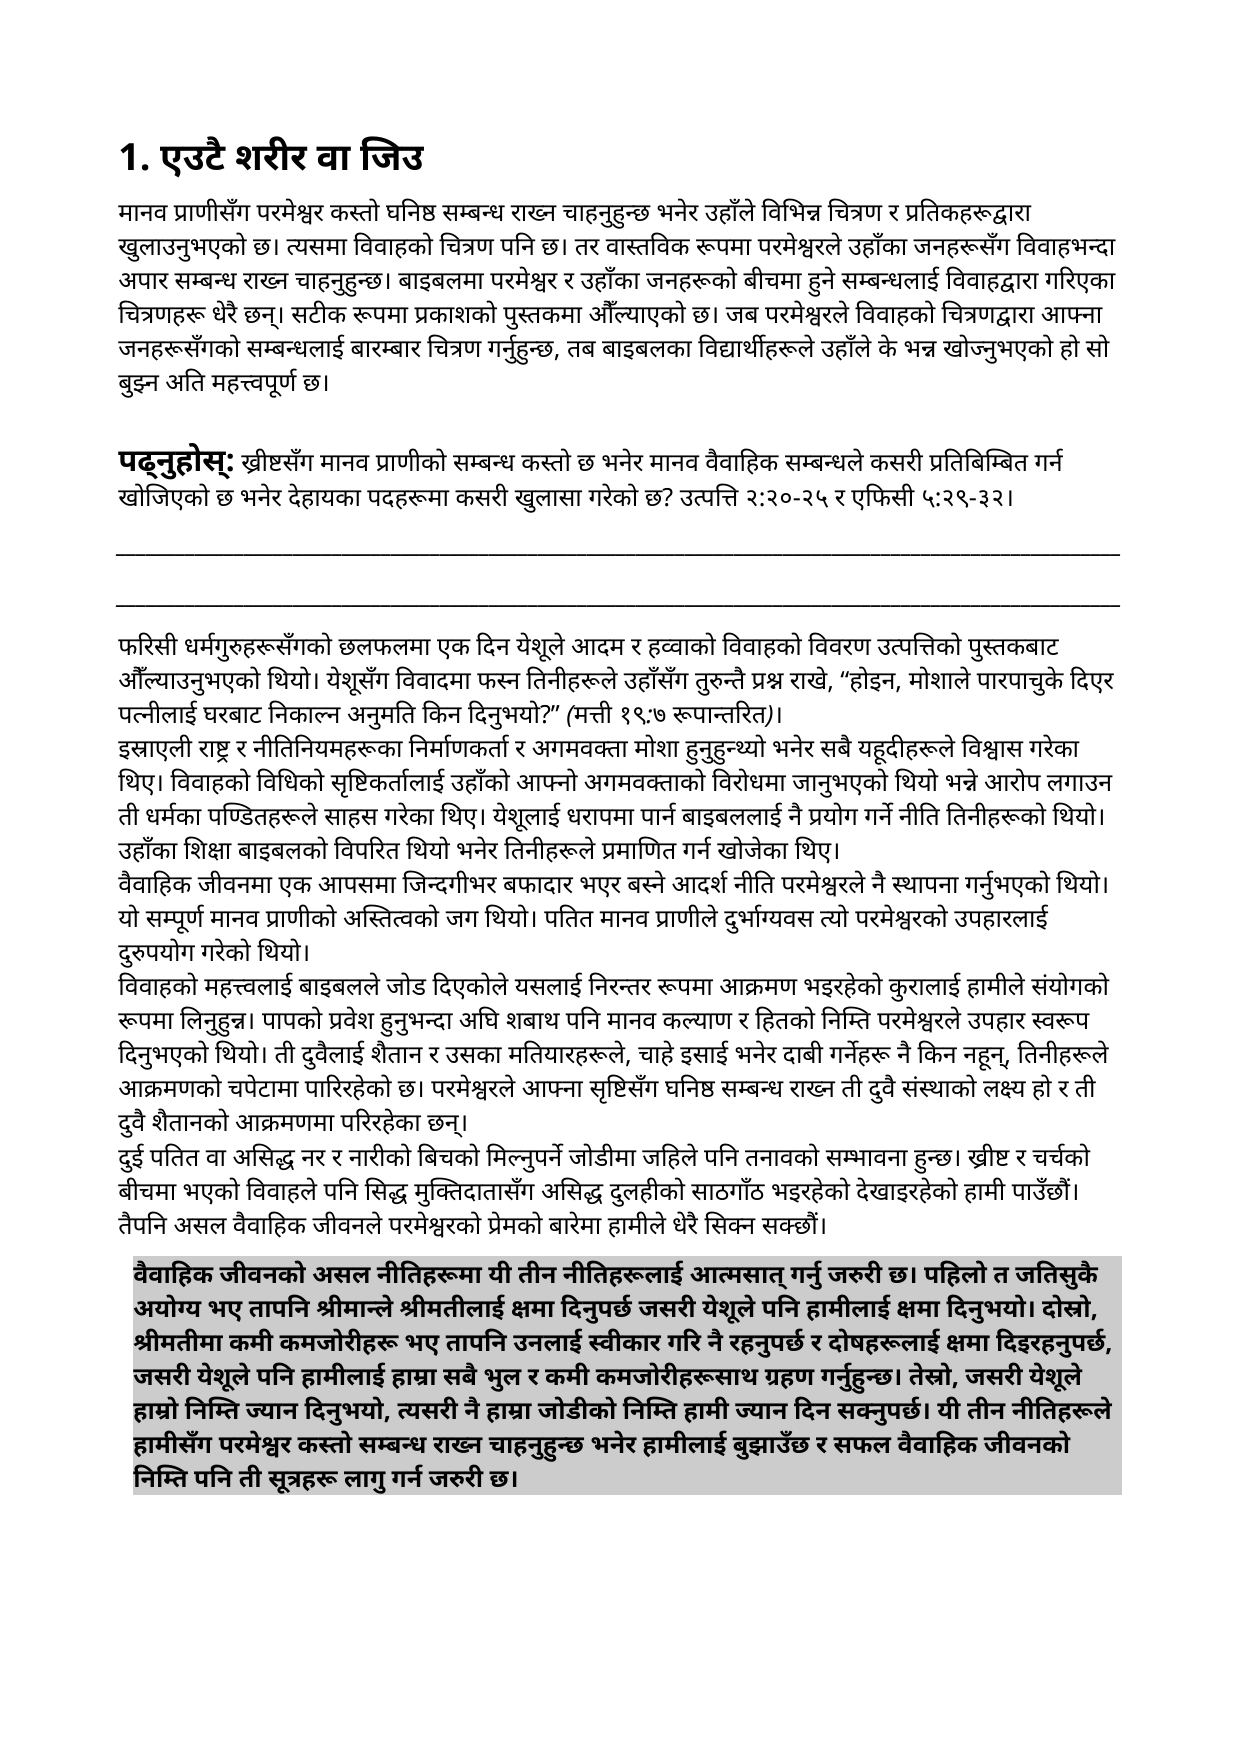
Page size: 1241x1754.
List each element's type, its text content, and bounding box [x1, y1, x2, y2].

text दुई पतित वा असिद्ध नर र नारीको बिचको मिल्नुपर्ने जोडीमा जहिले पनि तनावको सम्भावना हुन्छ। ख्रीष्ट र चर्चको बीचमा भएको विवाहले पनि सिद्ध मुक्तिदातासँग असिद्ध दुलहीको साठगाँठ भइरहेको देखाइरहेको हामी पाउँछौं। तैपनि असल वैवाहिक जीवनले परमेश्वरको प्रेमको बारेमा हामीले धेरै सिक्न सक्छौं। [118, 1139, 1122, 1241]
text मानव प्राणीसँग परमेश्वर कस्तो घनिष्ठ सम्बन्ध राख्न चाहनुहुन्छ भनेर उहाँले विभिन्न चित्रण र प्रतिकहरूद्वारा खुलाउनुभएको छ। त्यसमा विवाहको चित्रण पनि छ। तर वास्तविक रूपमा परमेश्वरले उहाँका जनहरूसँग विवाहभन्दा अपार सम्बन्ध राख्न चाहनुहुन्छ। बाइबलमा परमेश्वर र उहाँका जनहरूको बीचमा हुने सम्बन्धलाई विवाहद्वारा गरिएका चित्रणहरू धेरै छन्। सटीक रूपमा प्रकाशको पुस्तकमा औँल्याएको छ। जब परमेश्वरले विवाहको चित्रणद्वारा आफ्ना जनहरूसँगको सम्बन्धलाई बारम्बार चित्रण गर्नुहुन्छ, तब बाइबलका विद्यार्थीहरूले उहाँले के भन्न खोज्नुभएको हो सो बुझ्न अति महत्त्वपूर्ण छ। [118, 194, 1122, 398]
text पढ्नुहोस्: ख्रीष्टसँग मानव प्राणीको सम्बन्ध कस्तो छ भनेर मानव वैवाहिक सम्बन्धले कसरी प्रतिबिम्बित गर्न खोजिएको छ भनेर देहायका पदहरूमा कसरी खुलासा गरेको छ? उत्पत्ति २:२०-२५ र एफिसी ५:२९-३२। [118, 437, 1122, 514]
text इस्राएली राष्ट्र र नीतिनियमहरूका निर्माणकर्ता र अगमवक्ता मोशा हुनुहुन्थ्यो भनेर सबै यहूदीहरूले विश्वास गरेका थिए। विवाहको विधिको सृष्टिकर्तालाई उहाँको आफ्नो अगमवक्ताको विरोधमा जानुभएको थियो भन्ने आरोप लगाउन ती धर्मका पण्डितहरूले साहस गरेका थिए। येशूलाई धरापमा पार्न बाइबललाई नै प्रयोग गर्ने नीति तिनीहरूको थियो। उहाँका शिक्षा बाइबलको विपरित थियो भनेर तिनीहरूले प्रमाणित गर्न खोजेका थिए। [118, 730, 1122, 867]
subtitle 1. एउटै शरीर वा जिउ [118, 131, 1122, 182]
text फरिसी धर्मगुरुहरूसँगको छलफलमा एक दिन येशूले आदम र हव्वाको विवाहको विवरण उत्पत्तिको पुस्तकबाट औँल्याउनुभएको थियो। येशूसँग विवादमा फस्न तिनीहरूले उहाँसँग तुरुन्तै प्रश्न राखे, “होइन, मोशाले पारपाचुके दिएर पत्नीलाई घरबाट निकाल्न अनुमति किन दिनुभयो?” (मत्ती १९:७ रूपान्तरित)। [118, 628, 1122, 730]
text वैवाहिक जीवनको असल नीतिहरूमा यी तीन नीतिहरूलाई आत्मसात् गर्नु जरुरी छ। पहिलो त जतिसुकै अयोग्य भए तापनि श्रीमान्ले श्रीमतीलाई क्षमा दिनुपर्छ जसरी येशूले पनि हामीलाई क्षमा दिनुभयो। दोस्रो, श्रीमतीमा कमी कमजोरीहरू भए तापनि उनलाई स्वीकार गरि नै रहनुपर्छ र दोषहरूलाई क्षमा दिइरहनुपर्छ, जसरी येशूले पनि हामीलाई हाम्रा सबै भुल र कमी कमजोरीहरूसाथ ग्रहण गर्नुहुन्छ। तेस्रो, जसरी येशूले हाम्रो निम्ति ज्यान दिनुभयो, त्यसरी नै हाम्रा जोडीको निम्ति हामी ज्यान दिन सक्नुपर्छ। यी तीन नीतिहरूले हामीसँग परमेश्वर कस्तो सम्बन्ध राख्न चाहनुहुन्छ भनेर हामीलाई बुझाउँछ र सफल वैवाहिक जीवनको निम्ति पनि ती सूत्रहरू लागु गर्न जरुरी छ। [133, 1256, 1122, 1495]
text विवाहको महत्त्वलाई बाइबलले जोड दिएकोले यसलाई निरन्तर रूपमा आक्रमण भइरहेको कुरालाई हामीले संयोगको रूपमा लिनुहुन्न। पापको प्रवेश हुनुभन्दा अघि शबाथ पनि मानव कल्याण र हितको निम्ति परमेश्वरले उपहार स्वरूप दिनुभएको थियो। ती दुवैलाई शैतान र उसका मतियारहरूले, चाहे इसाई भनेर दाबी गर्नेहरू नै किन नहून्, तिनीहरूले आक्रमणको चपेटामा पारिरहेको छ। परमेश्वरले आफ्ना सृष्टिसँग घनिष्ठ सम्बन्ध राख्न ती दुवै संस्थाको लक्ष्य हो र ती दुवै शैतानको आक्रमणमा परिरहेका छन्। [118, 969, 1122, 1139]
text वैवाहिक जीवनमा एक आपसमा जिन्दगीभर बफादार भएर बस्ने आदर्श नीति परमेश्वरले नै स्थापना गर्नुभएको थियो। यो सम्पूर्ण मानव प्राणीको अस्तित्वको जग थियो। पतित मानव प्राणीले दुर्भाग्यवस त्यो परमेश्वरको उपहारलाई दुरुपयोग गरेको थियो। [118, 867, 1122, 969]
